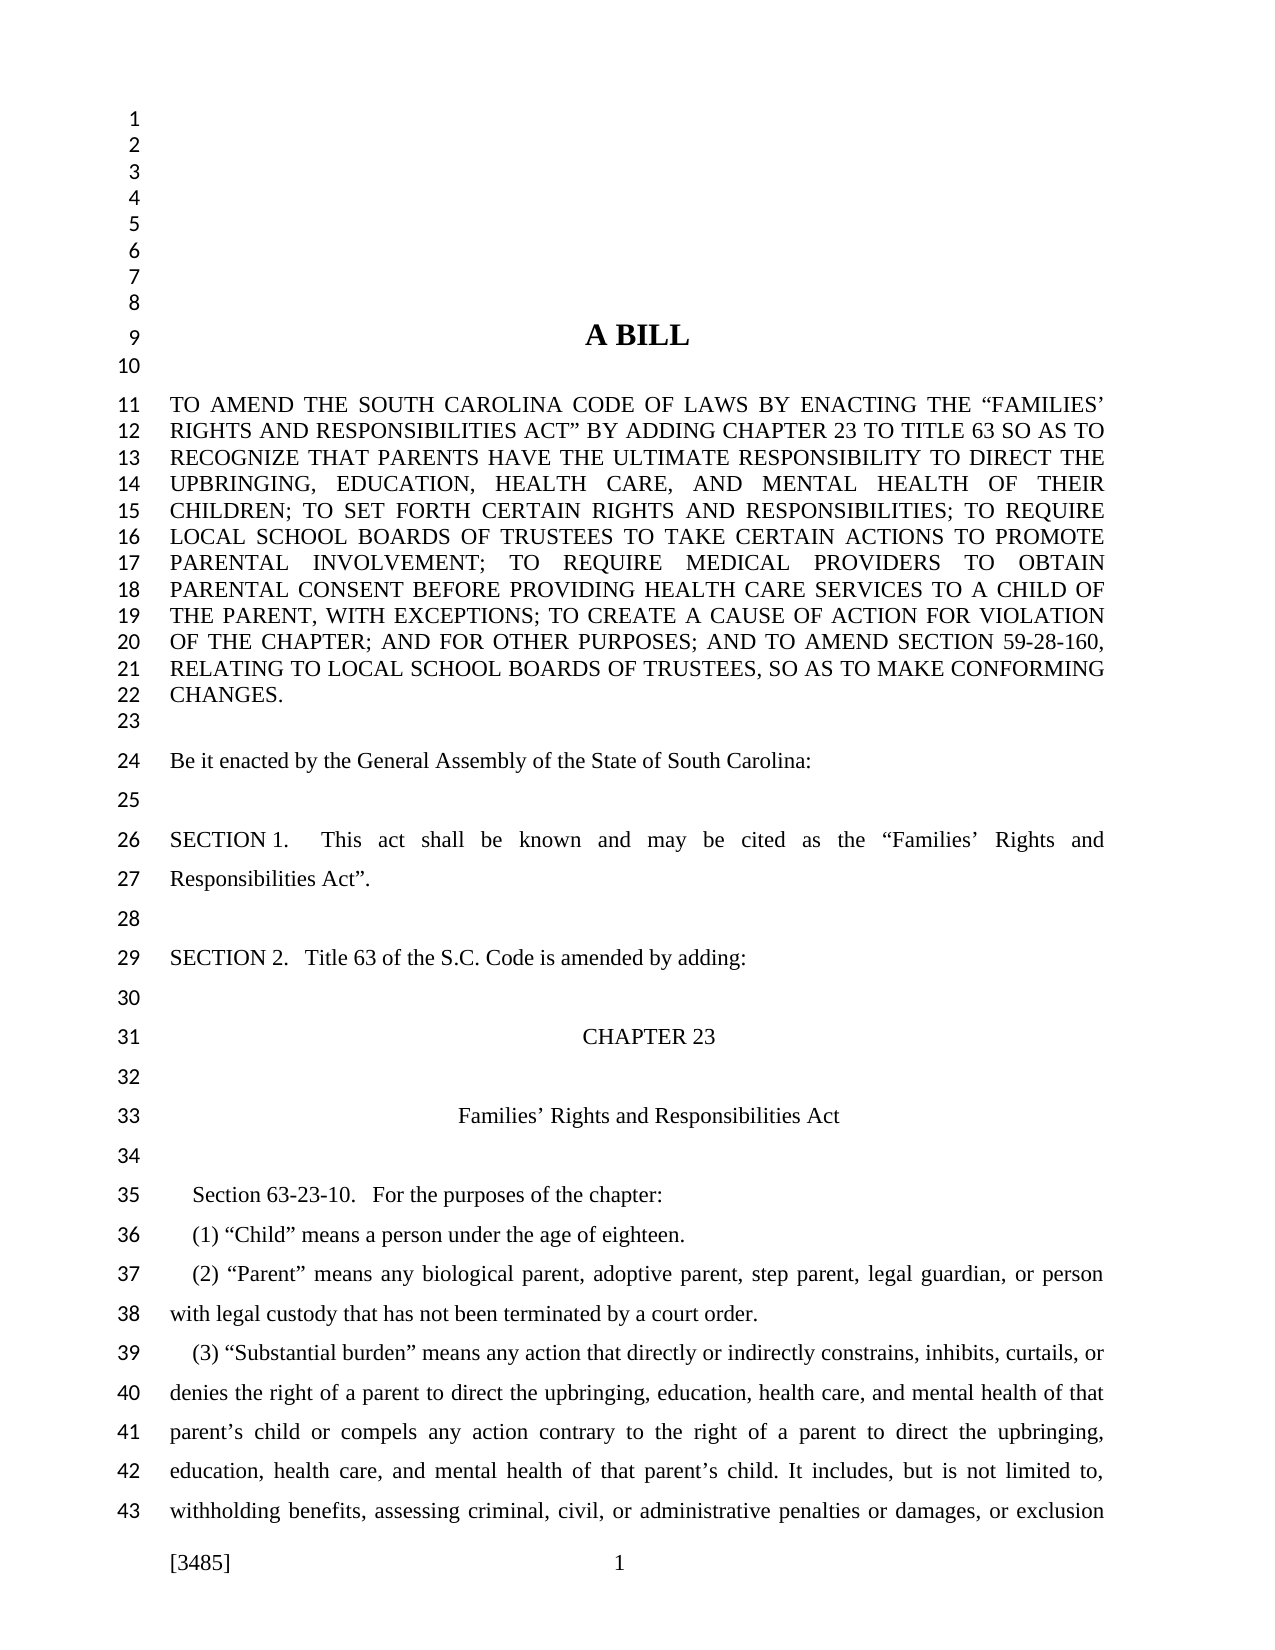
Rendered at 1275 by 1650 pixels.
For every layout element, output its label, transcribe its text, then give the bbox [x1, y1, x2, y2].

text A bill [169, 316, 1106, 352]
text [169, 1339, 1106, 1523]
text Section 63‑23‑10. For the purposes of the chapter: [169, 1181, 1106, 1208]
text Families’ Rights and Responsibilities Act [169, 1102, 1106, 1129]
text Be it enacted by the General Assembly of the State of South Carolina: [169, 747, 1106, 773]
text SECTION 1. This act shall be known and may be cited as the “Families’ Rights and Responsibilities Act”. [169, 826, 1106, 892]
text (1) “Child” means a person under the age of eighteen. [169, 1221, 1106, 1247]
text SECTION 2. Title 63 of the S.C. Code is amended by adding: [169, 944, 1106, 971]
text (2) “Parent” means any biological parent, adoptive parent, step parent, legal guardian, or person with legal custody that has not been terminated by a court order. [169, 1260, 1106, 1326]
text CHAPTER 23 [169, 1023, 1106, 1050]
